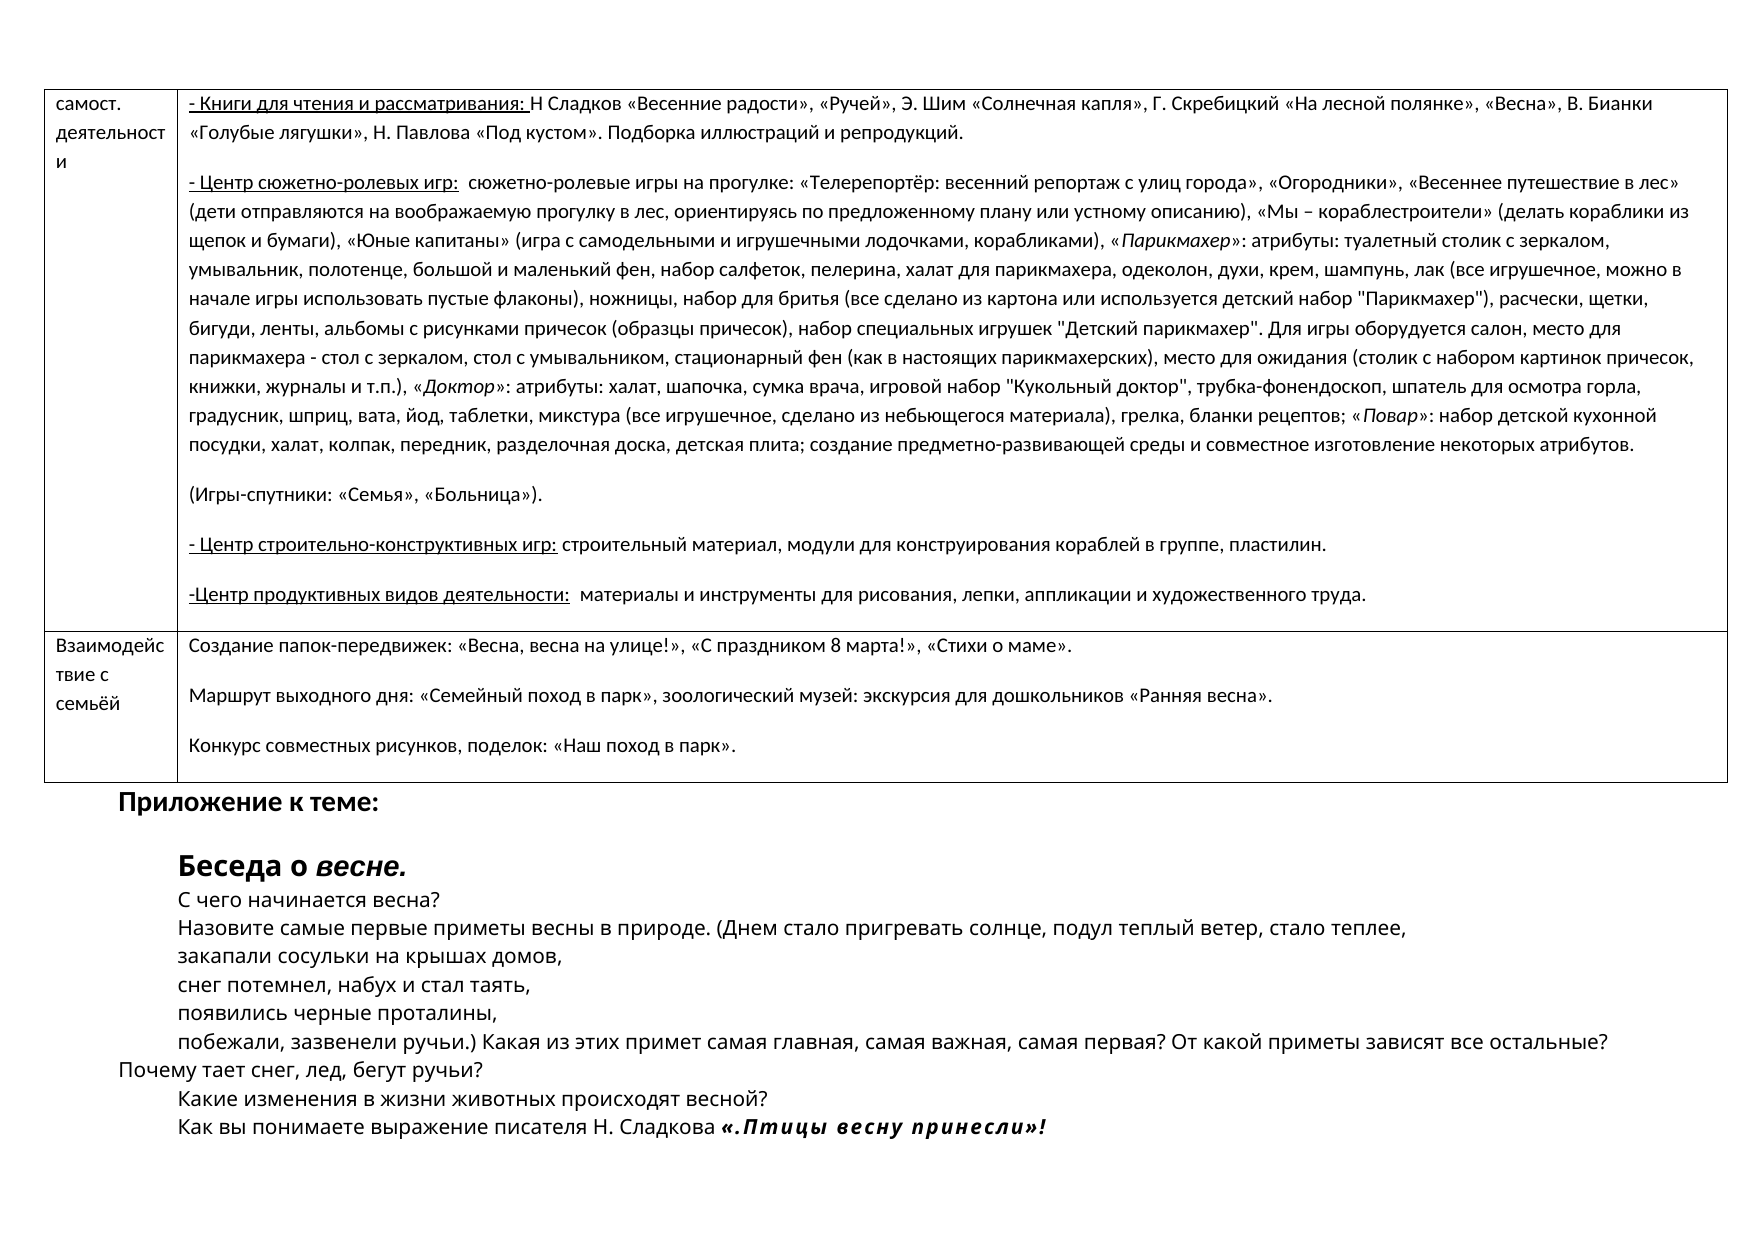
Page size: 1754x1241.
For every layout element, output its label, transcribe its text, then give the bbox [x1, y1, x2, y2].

text С чего начинается весна? [118, 885, 1636, 913]
table_cell Взаимодействие с семьёй [45, 632, 177, 782]
text Какие изменения в жизни животных происходят весной? [118, 1084, 1636, 1112]
text снег потемнел, набух и стал таять, [118, 970, 1636, 998]
text Назовите самые первые приметы весны в природе. (Днем стало пригревать солнце, подул теплый ветер, стало теплее, [118, 913, 1636, 942]
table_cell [178, 90, 1727, 631]
text закапали сосульки на крышах домов, [118, 942, 1636, 970]
text Как вы понимаете выражение писателя Н. Сладкова «.Птицы весну принесли»! [118, 1112, 1636, 1141]
text Приложение к теме: [118, 783, 1636, 819]
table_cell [45, 90, 177, 631]
text побежали, зазвенели ручьи.) Какая из этих примет самая главная, самая важная, самая первая? От какой приметы зависят все остальные? Почему тает снег, лед, бегут ручьи? [118, 1027, 1636, 1084]
table_cell Создание папок-передвижек: «Весна, весна на улице!», «С праздником 8 марта!», «Стихи о маме». Маршрут выходного дня: «Семейный поход в парк», зоологический музей: экскурсия для дошкольников «Ранняя весна». Конкурс совместных рисунков, поделок: «Наш поход в парк». [178, 632, 1727, 782]
text Беседа о весне. [118, 845, 1636, 885]
text появились черные проталины, [118, 998, 1636, 1027]
